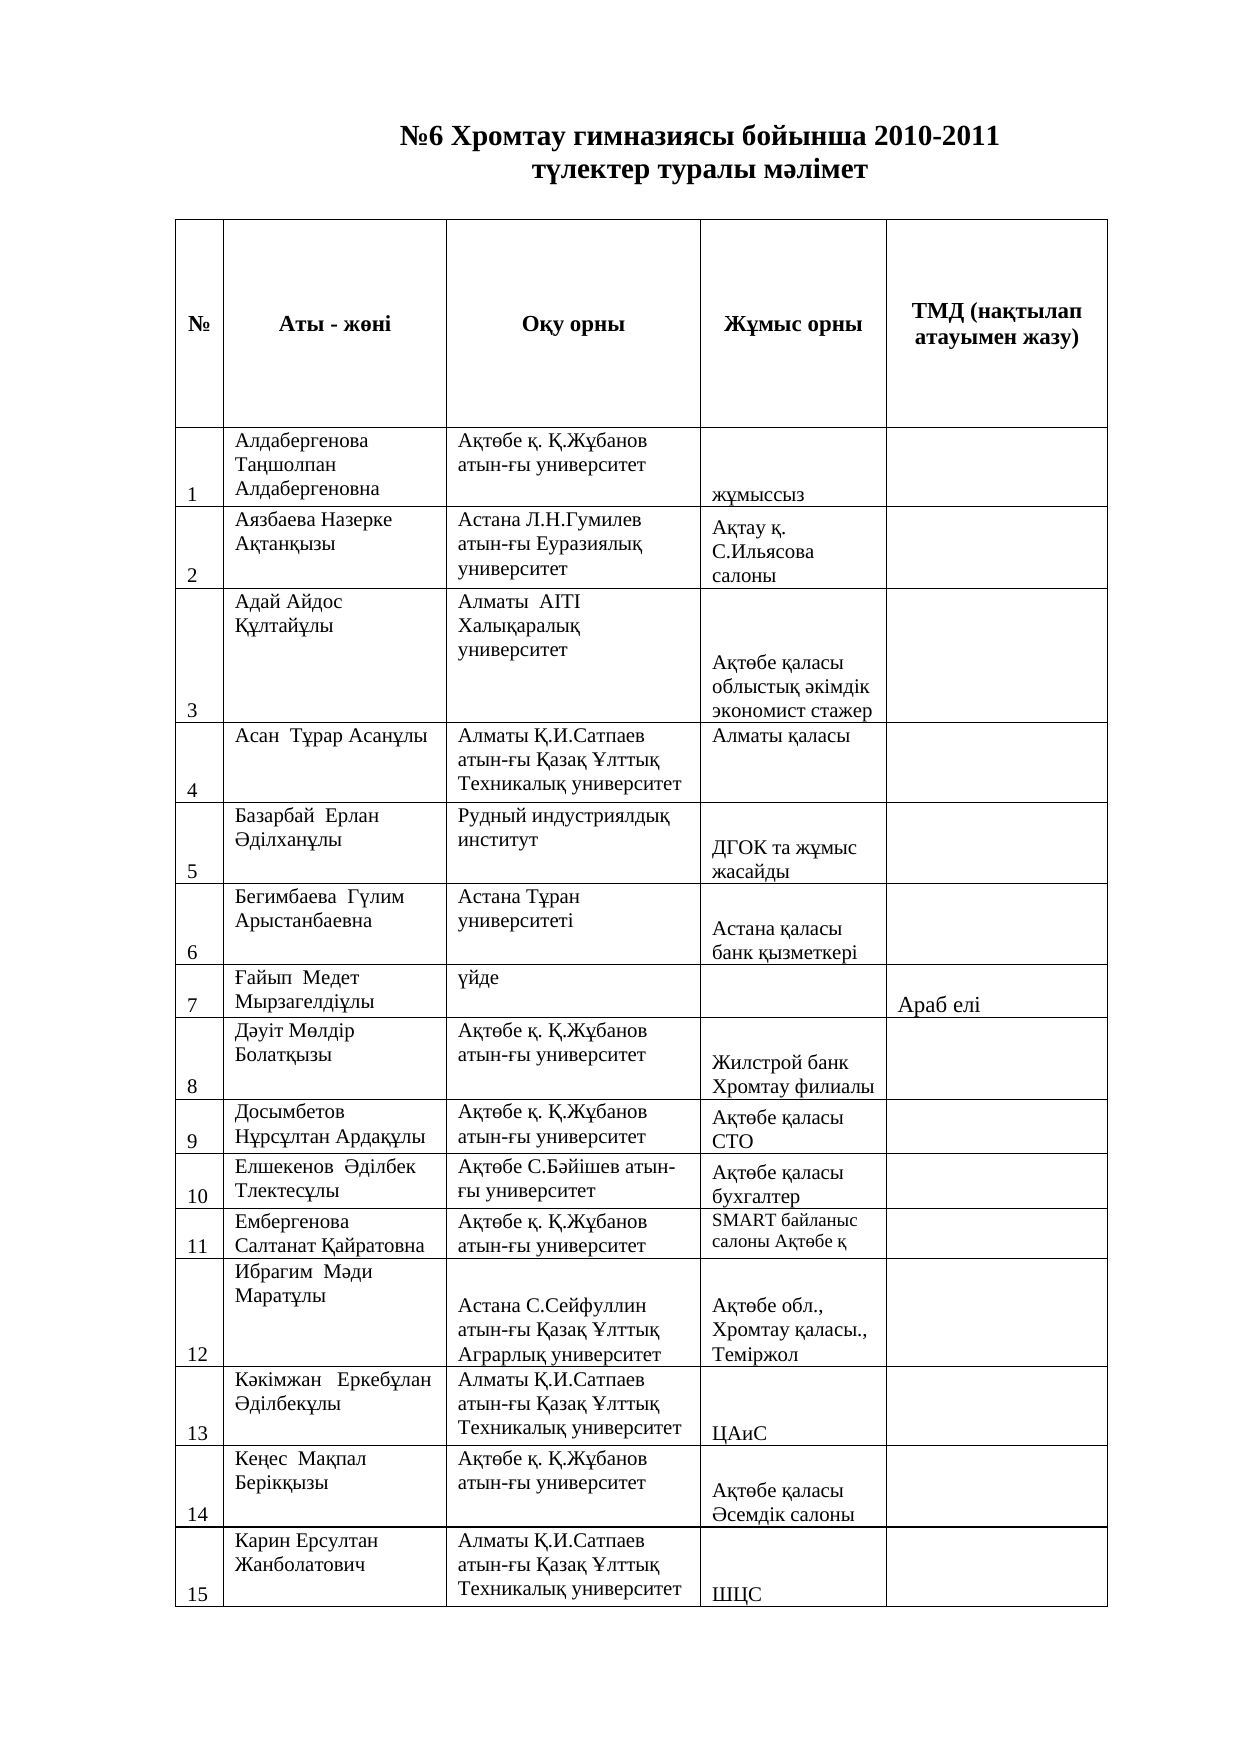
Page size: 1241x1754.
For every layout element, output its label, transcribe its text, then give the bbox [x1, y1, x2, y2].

table_cell 7 [176, 965, 223, 1017]
table_cell Кәкімжан Еркебұлан Әділбекұлы [224, 1367, 446, 1445]
table_cell Алматы АІТІ Халықаралық университет [447, 589, 700, 722]
table_cell Дәуіт Мөлдір Болатқызы [224, 1018, 446, 1098]
table_cell Ғайып Медет Мырзагелдіұлы [224, 965, 446, 1017]
table_cell Адай Айдос Құлтайұлы [224, 589, 446, 722]
table_cell SMART байланыс салоны Ақтөбе қ [701, 1209, 886, 1258]
table_cell Астана С.Сейфуллин атын-ғы Қазақ Ұлттық Аграрлық университет [447, 1259, 700, 1366]
table_cell [887, 1209, 1107, 1258]
table_cell [887, 507, 1107, 587]
table_cell [887, 1446, 1107, 1526]
table_cell үйде [447, 965, 700, 1017]
table_cell 15 [176, 1528, 223, 1606]
table_header ТМД (нақтылап атауымен жазу) [887, 220, 1107, 427]
table_cell Жилстрой банк Хромтау филиалы [701, 1018, 886, 1098]
table_cell [887, 1100, 1107, 1153]
table_cell [887, 803, 1107, 883]
table_cell Ақтөбе қ. Қ.Жұбанов атын-ғы университет [447, 1100, 700, 1153]
table_cell Ақтөбе қ. Қ.Жұбанов атын-ғы университет [447, 1209, 700, 1258]
table_cell 14 [176, 1446, 223, 1526]
table_cell Бегимбаева Гүлим Арыстанбаевна [224, 884, 446, 964]
table_cell 10 [176, 1154, 223, 1208]
table_cell Алматы Қ.И.Сатпаев атын-ғы Қазақ Ұлттық Техникалық университет [447, 1367, 700, 1445]
table_cell Рудный индустриялдық институт [447, 803, 700, 883]
table_cell 3 [176, 589, 223, 722]
table_cell [887, 1367, 1107, 1445]
table_cell Асан Тұрар Асанұлы [224, 723, 446, 802]
table_cell Ақтөбе қаласы бухгалтер [701, 1154, 886, 1208]
table_cell [887, 1259, 1107, 1366]
table_cell Карин Ерсултан Жанболатович [224, 1528, 446, 1606]
table_cell 13 [176, 1367, 223, 1445]
table_cell [887, 1154, 1107, 1208]
table_cell Ақтөбе қ. Қ.Жұбанов атын-ғы университет [447, 1018, 700, 1098]
table_cell Кеңес Мақпал Берікқызы [224, 1446, 446, 1526]
table_cell Алматы Қ.И.Сатпаев атын-ғы Қазақ Ұлттық Техникалық университет [447, 723, 700, 802]
table_cell 1 [176, 428, 223, 506]
table_cell 2 [176, 507, 223, 587]
table_cell Астана Л.Н.Гумилев атын-ғы Еуразиялық университет [447, 507, 700, 587]
table_cell ШЦС [701, 1528, 886, 1606]
table_cell Базарбай Ерлан Әділханұлы [224, 803, 446, 883]
table_cell Ақтөбе С.Бәйішев атын-ғы университет [447, 1154, 700, 1208]
table_cell Ақтөбе обл., Хромтау қаласы., Теміржол [701, 1259, 886, 1366]
table_header № [176, 220, 223, 427]
table_cell [887, 428, 1107, 506]
table_cell Аязбаева Назерке Ақтанқызы [224, 507, 446, 587]
table_cell 6 [176, 884, 223, 964]
table_cell жұмыссыз [701, 428, 886, 506]
table_cell [887, 1528, 1107, 1606]
text түлектер туралы мәлімет [248, 152, 1152, 185]
table_cell Араб елі [887, 965, 1107, 1017]
table_header Оқу орны [447, 220, 700, 427]
table_cell [887, 589, 1107, 722]
table_cell Ақтөбе қ. Қ.Жұбанов атын-ғы университет [447, 428, 700, 506]
table_cell 4 [176, 723, 223, 802]
table_cell 9 [176, 1100, 223, 1153]
table_cell Ақтөбе қаласы Әсемдік салоны [701, 1446, 886, 1526]
table_cell 5 [176, 803, 223, 883]
table_cell Ибрагим Мәди Маратұлы [224, 1259, 446, 1366]
table_cell Елшекенов Әділбек Тлектесұлы [224, 1154, 446, 1208]
table_cell Ақтау қ. С.Ильясова салоны [701, 507, 886, 587]
table_cell 8 [176, 1018, 223, 1098]
table_header Аты - жөні [224, 220, 446, 427]
table_cell Ембергенова Салтанат Қайратовна [224, 1209, 446, 1258]
table_header Жұмыс орны [701, 220, 886, 427]
table_cell [887, 723, 1107, 802]
table_cell 11 [176, 1209, 223, 1258]
table_cell 12 [176, 1259, 223, 1366]
table_cell Досымбетов Нұрсұлтан Ардақұлы [224, 1100, 446, 1153]
table_cell [887, 884, 1107, 964]
table_cell Алдабергенова Таңшолпан Алдабергеновна [224, 428, 446, 506]
text №6 Хромтау гимназиясы бойынша 2010-2011 [248, 118, 1152, 152]
table_cell ДГОК та жұмыс жасайды [701, 803, 886, 883]
table_cell Алматы Қ.И.Сатпаев атын-ғы Қазақ Ұлттық Техникалық университет [447, 1528, 700, 1606]
table_cell Ақтөбе қаласы СТО [701, 1100, 886, 1153]
table_cell Астана қаласы банк қызметкері [701, 884, 886, 964]
table_cell Ақтөбе қаласы облыстық әкімдік экономист стажер [701, 589, 886, 722]
table_cell [887, 1018, 1107, 1098]
table_cell Астана Тұран университеті [447, 884, 700, 964]
table_cell [701, 965, 886, 1017]
table_cell Алматы қаласы [701, 723, 886, 802]
table_cell Ақтөбе қ. Қ.Жұбанов атын-ғы университет [447, 1446, 700, 1526]
table_cell ЦАиС [701, 1367, 886, 1445]
